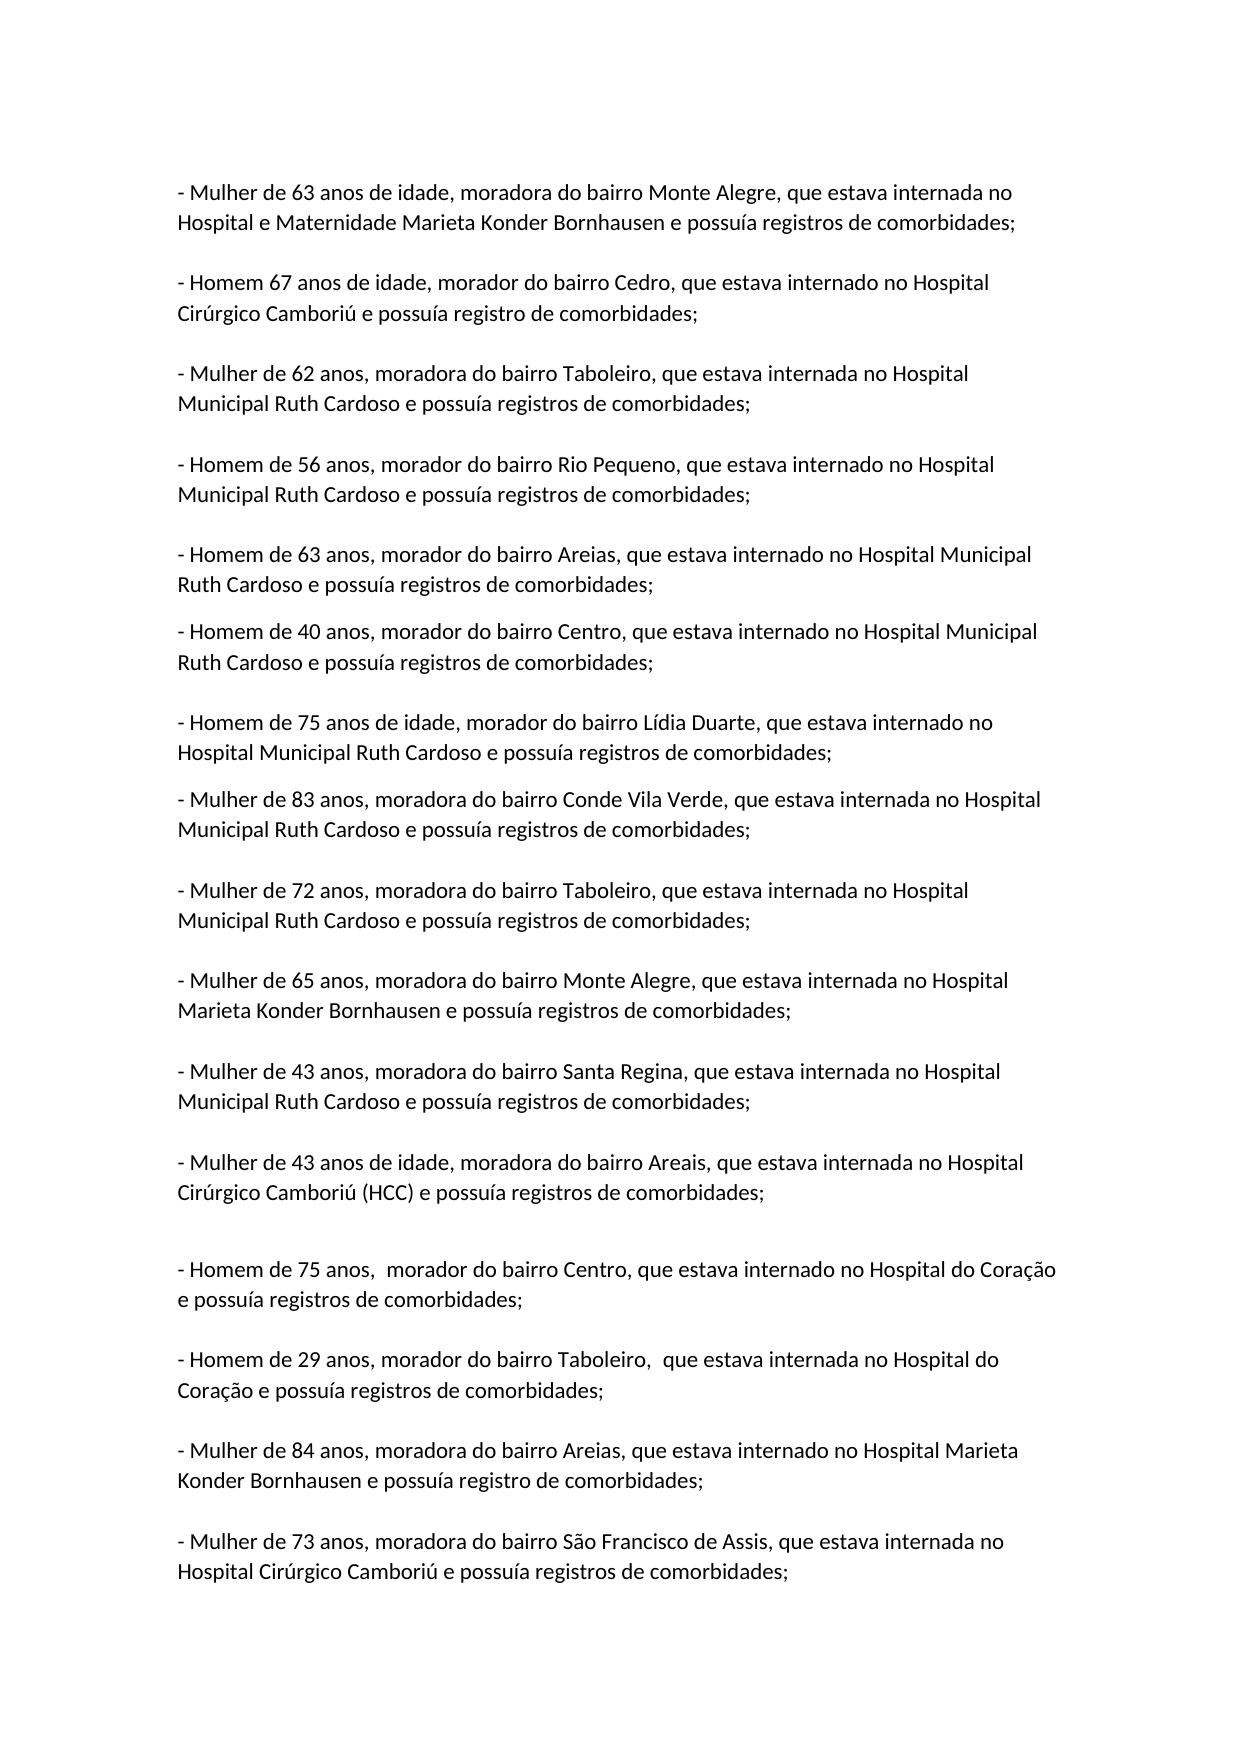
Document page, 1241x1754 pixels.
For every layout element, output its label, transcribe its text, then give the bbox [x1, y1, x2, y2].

text - Mulher de 83 anos, moradora do bairro Conde Vila Verde, que estava internada no Hospital Municipal Ruth Cardoso e possuía registros de comorbidades; - Mulher de 72 anos, moradora do bairro Taboleiro, que estava internada no Hospital Municipal Ruth Cardoso e possuía registros de comorbidades; - Mulher de 65 anos, moradora do bairro Monte Alegre, que estava internada no Hospital Marieta Konder Bornhausen e possuía registros de comorbidades; - Mulher de 43 anos, moradora do bairro Santa Regina, que estava internada no Hospital Municipal Ruth Cardoso e possuía registros de comorbidades; - Mulher de 43 anos de idade, moradora do bairro Areais, que estava internada no Hospital Cirúrgico Camboriú (HCC) e possuía registros de comorbidades; [177, 785, 1063, 1206]
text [177, 148, 1063, 598]
text - Homem de 40 anos, morador do bairro Centro, que estava internado no Hospital Municipal Ruth Cardoso e possuía registros de comorbidades; - Homem de 75 anos de idade, morador do bairro Lídia Duarte, que estava internado no Hospital Municipal Ruth Cardoso e possuía registros de comorbidades; [177, 617, 1063, 766]
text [177, 1225, 1063, 1585]
